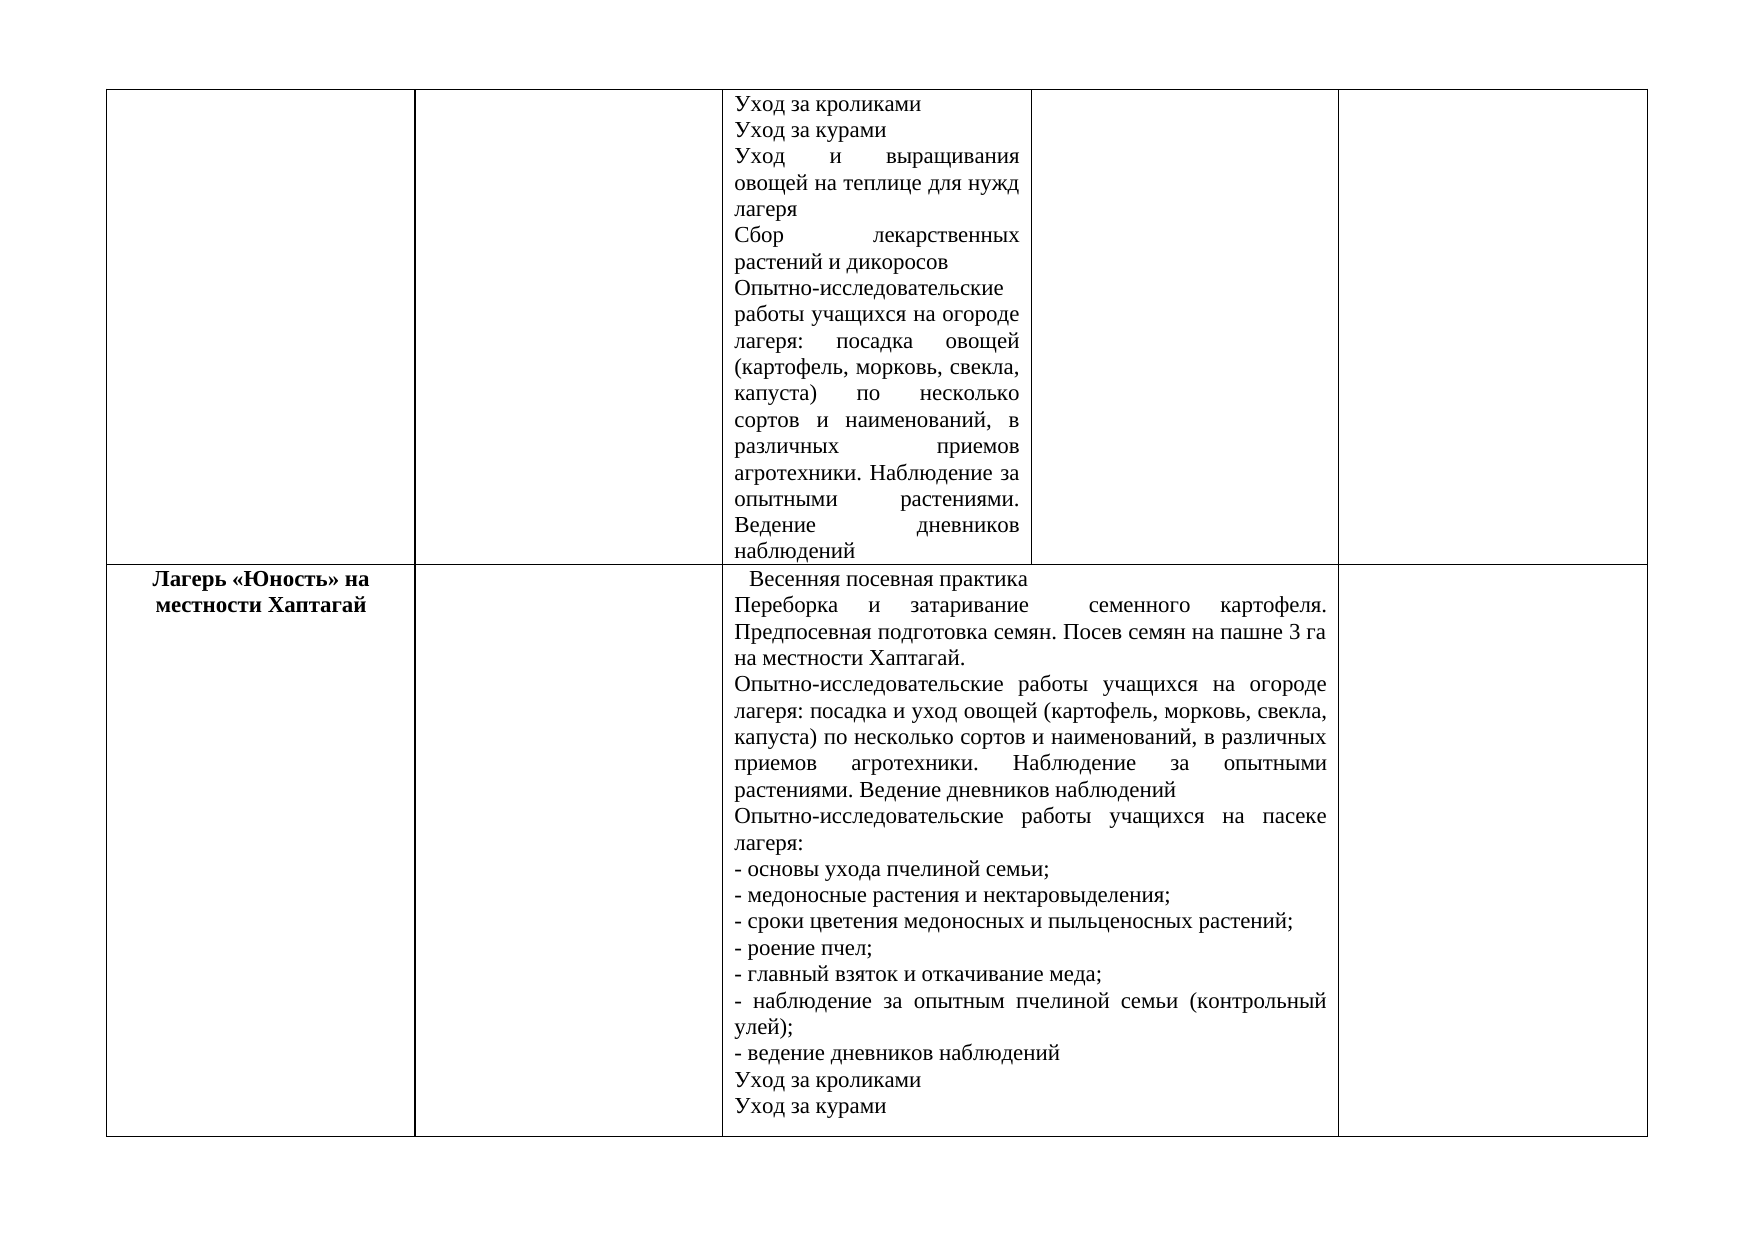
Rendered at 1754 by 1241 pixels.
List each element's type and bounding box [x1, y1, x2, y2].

table_cell [107, 90, 414, 564]
table_cell [416, 90, 722, 564]
table_cell [723, 565, 1338, 1136]
table_cell [1032, 90, 1338, 564]
table_cell [1339, 565, 1647, 1136]
table_cell [107, 565, 414, 1136]
table_cell [723, 90, 1031, 564]
table_cell [1339, 90, 1647, 564]
table_cell [416, 565, 722, 1136]
